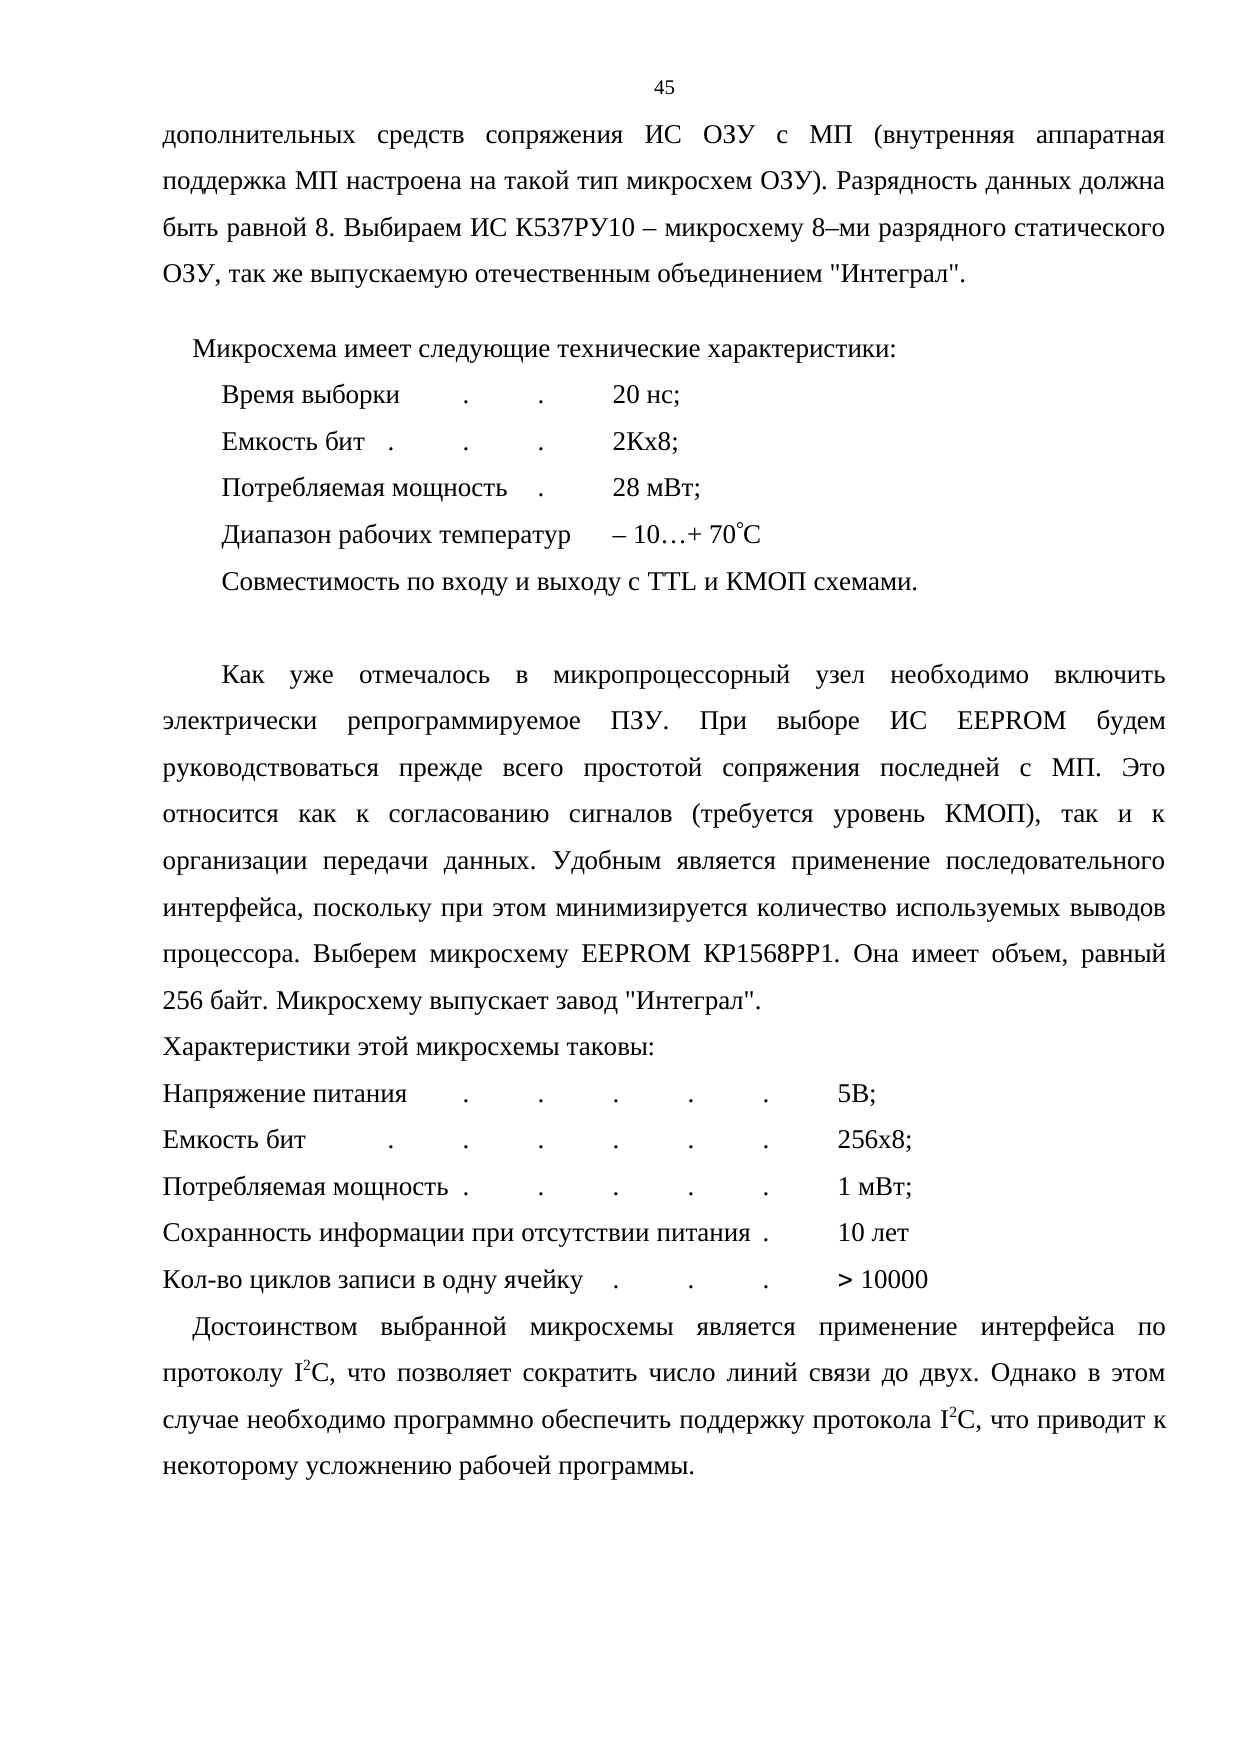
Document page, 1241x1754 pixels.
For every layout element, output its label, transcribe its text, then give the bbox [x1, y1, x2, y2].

text Характеристики этой микросхемы таковы: [162, 1031, 1166, 1062]
text Достоинством выбранной микросхемы является применение интерфейса по протоколу I2C, что позволяет сократить число линий связи до двух. Однако в этом случае необходимо программно обеспечить поддержку протокола I2C, что приводит к некоторому усложнению рабочей программы. [162, 1310, 1166, 1481]
text Время выборки . . 20 нс; [162, 379, 1166, 410]
text Емкость бит . . . 2Кх8; [162, 425, 1166, 456]
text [162, 118, 1166, 289]
text Кол-во циклов записи в одну ячейку . . . 10000 [162, 1263, 1166, 1294]
text Емкость бит . . . . . . 256х8; [162, 1124, 1166, 1155]
text Диапазон рабочих температур – 10…+ 70С [162, 518, 1166, 549]
text Как уже отмечалось в микропроцессорный узел необходимо включить электрически репрограммируемое ПЗУ. При выборе ИС EEPROM будем руководствоваться прежде всего простотой сопряжения последней с МП. Это относится как к согласованию сигналов (требуется уровень КМОП), так и к организации передачи данных. Удобным является применение последовательного интерфейса, поскольку при этом минимизируется количество используемых выводов процессора. Выберем микросхему EEPROM КР1568РР1. Она имеет объем, равный 256 байт. Микросхему выпускает завод "Интеграл". [162, 658, 1166, 1015]
text Совместимость по входу и выходу с TTL и КМОП схемами. [162, 565, 1166, 596]
text Сохранность информации при отсутствии питания . 10 лет [162, 1217, 1166, 1248]
text Потребляемая мощность . 28 мВт; [162, 472, 1166, 503]
text Напряжение питания . . . . . 5В; [162, 1077, 1166, 1108]
text Микросхема имеет следующие технические характеристики: [162, 332, 1166, 363]
text Потребляемая мощность . . . . . 1 мВт; [162, 1170, 1166, 1201]
